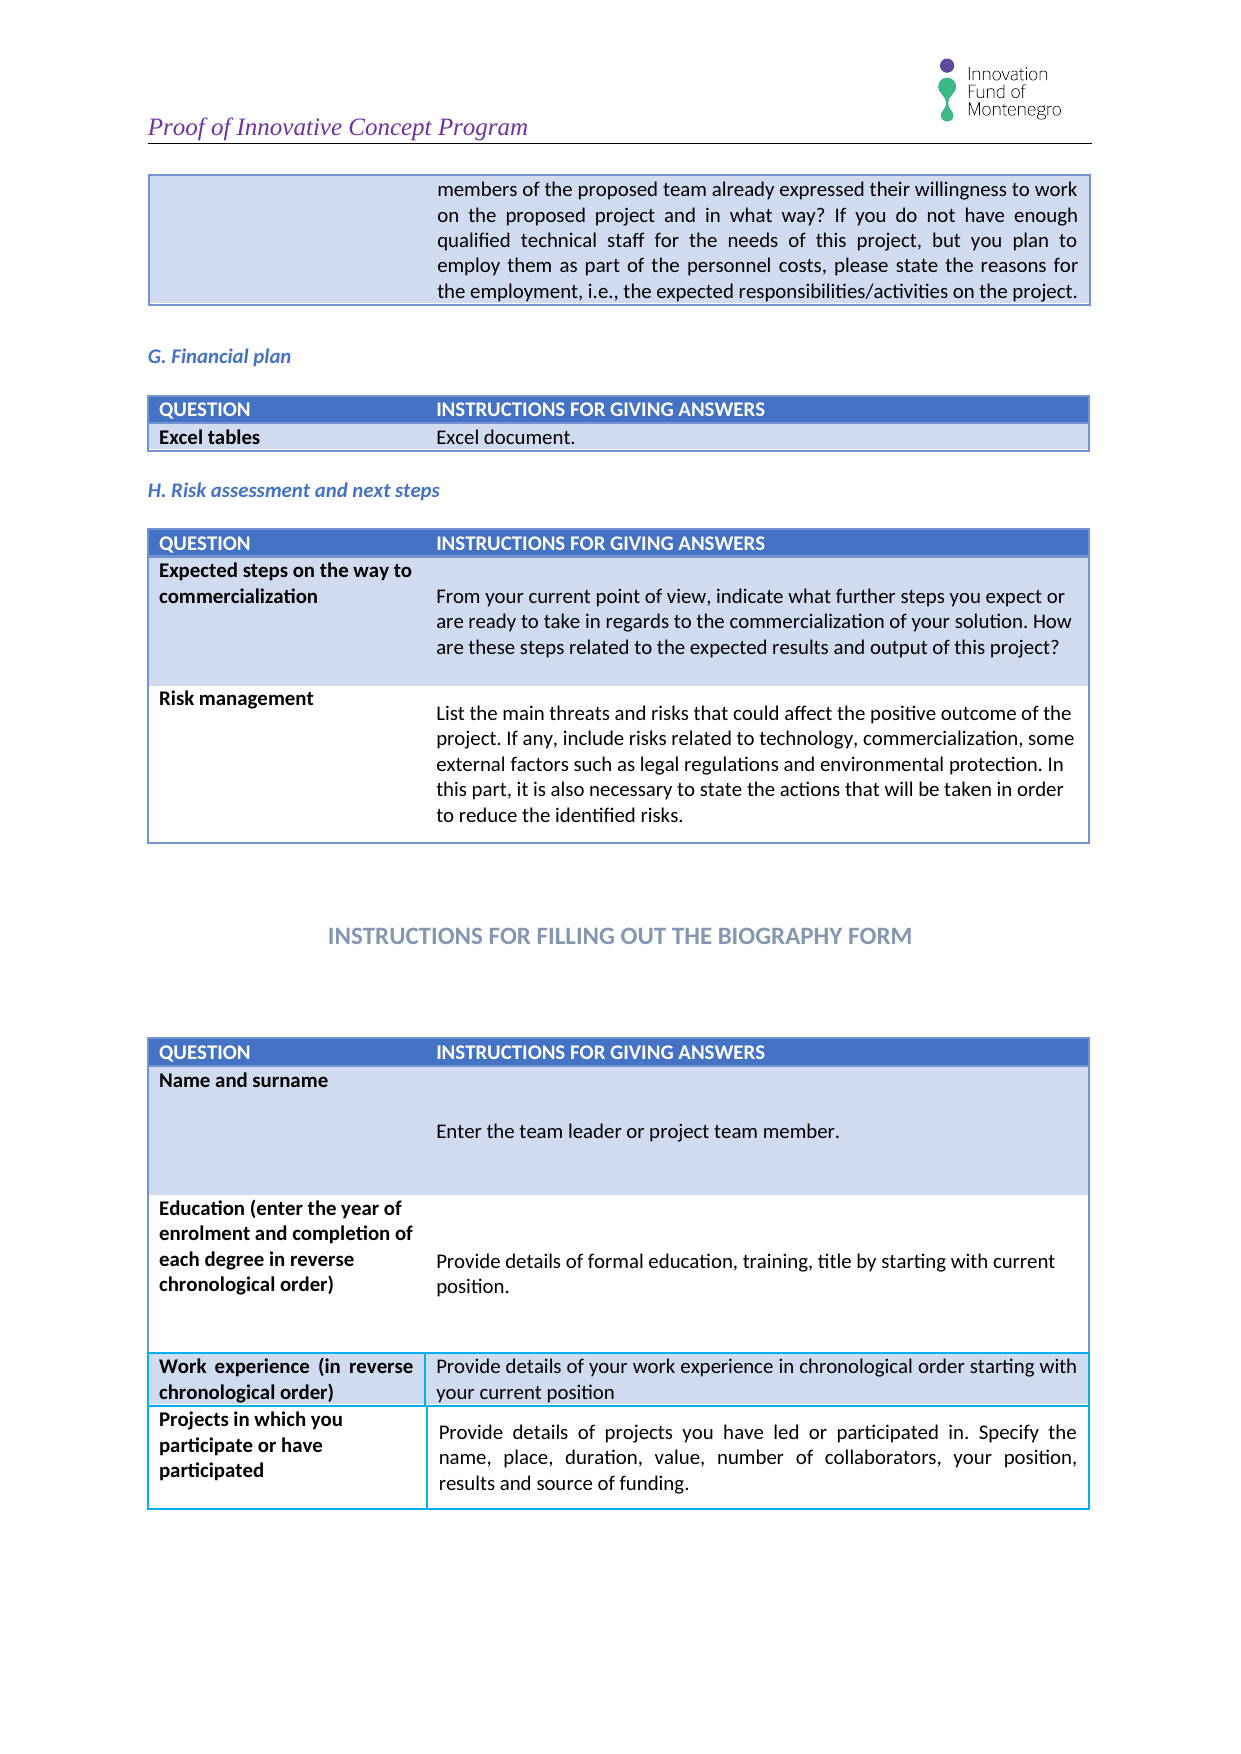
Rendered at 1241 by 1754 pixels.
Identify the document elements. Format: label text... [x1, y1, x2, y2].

table_cell Work experience (in reverse chronological order) [149, 1354, 424, 1404]
table_cell Excel tables [149, 424, 425, 449]
table_cell Projects in which you participate or have participated [149, 1407, 426, 1508]
table_header QUESTION [149, 1039, 425, 1065]
table_cell Expected steps on the way to commercialization [149, 558, 425, 686]
subtitle H. Risk assessment and next steps [148, 477, 1092, 502]
picture [912, 41, 1093, 136]
table_cell Provide details of projects you have led or participated in. Specify the name, place, duration, value, number of collaborators, your position, results and source of funding. [428, 1407, 1088, 1508]
table_header QUESTION [149, 530, 425, 555]
text INSTRUCTIONS FOR FILLING OUT THE BIOGRAPHY FORM [148, 920, 1092, 951]
table_cell From your current point of view, indicate what further steps you expect or are ready to take in regards to the commercialization of your solution. How are these steps related to the expected results and output of this project? [425, 558, 1088, 686]
table_cell Name and surname [149, 1067, 425, 1195]
table_cell Provide details of your work experience in chronological order starting with your current position [426, 1354, 1088, 1404]
table_cell Provide details of formal education, training, title by starting with current position. [425, 1195, 1088, 1352]
table_header INSTRUCTIONS FOR GIVING ANSWERS [425, 530, 1088, 555]
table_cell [150, 176, 426, 303]
table_header INSTRUCTIONS FOR GIVING ANSWERS [425, 397, 1088, 422]
table_cell Education (enter the year of enrolment and completion of each degree in reverse chronological order) [149, 1195, 425, 1352]
table_cell List the main threats and risks that could affect the positive outcome of the project. If any, include risks related to technology, commercialization, some external factors such as legal regulations and environmental protection. In this part, it is also necessary to state the actions that will be taken in order to reduce the identified risks. [425, 686, 1088, 842]
subtitle G. Financial plan [148, 344, 1092, 369]
table_header INSTRUCTIONS FOR GIVING ANSWERS [425, 1039, 1088, 1065]
table_cell Excel document. [425, 424, 1088, 449]
table_header QUESTION [149, 397, 425, 422]
table_cell Enter the team leader or project team member. [425, 1067, 1088, 1195]
table_cell Risk management [149, 686, 425, 842]
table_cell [426, 176, 1089, 303]
